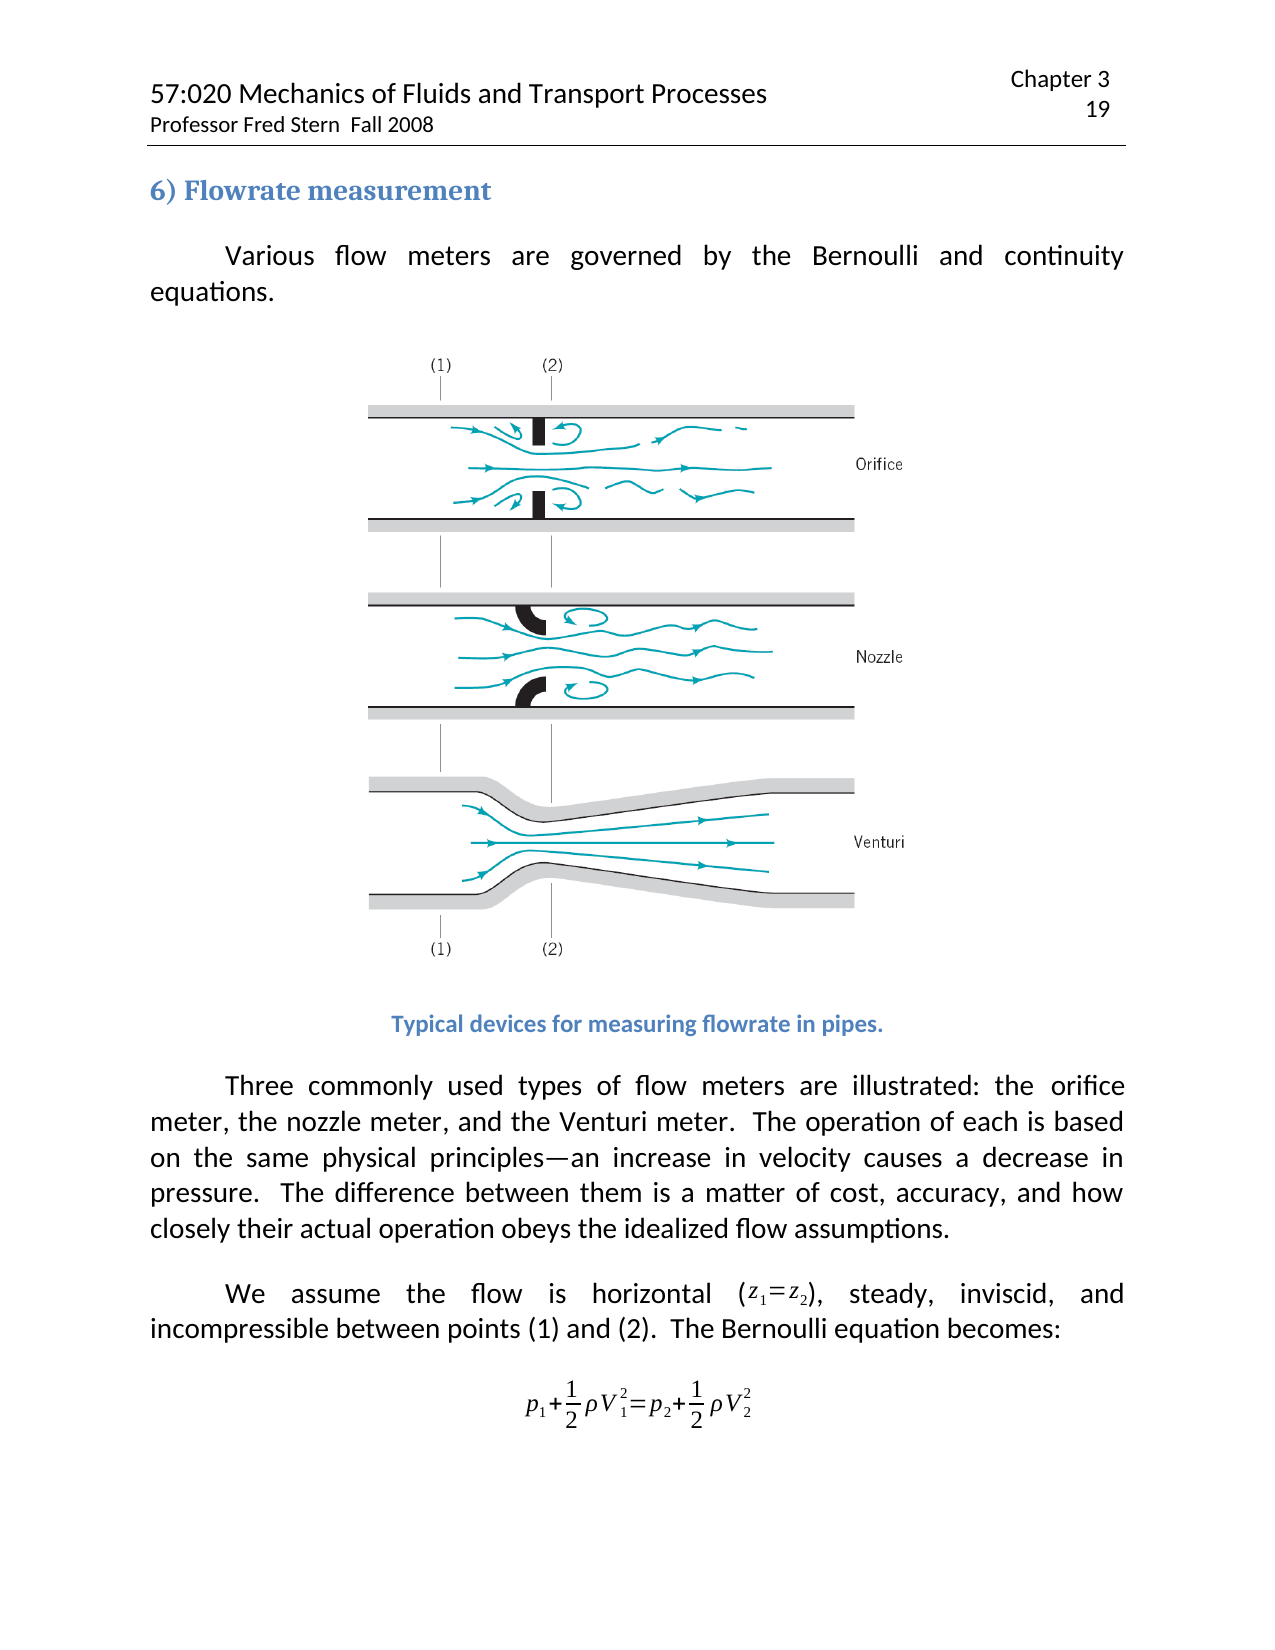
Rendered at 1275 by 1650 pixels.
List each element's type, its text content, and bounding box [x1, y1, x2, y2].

subtitle 6) Flowrate measurement [150, 174, 1125, 208]
text Three commonly used types of flow meters are illustrated: the orifice meter, the nozzle meter, and the Venturi meter. The operation of each is based on the same physical principles—an increase in velocity causes a decrease in pressure. The difference between them is a matter of cost, accuracy, and how closely their actual operation obeys the idealized flow assumptions. [150, 1067, 1125, 1246]
text Typical devices for measuring flowrate in pipes. [150, 1008, 1125, 1038]
picture [353, 337, 922, 979]
text We assume the flow is horizontal (), steady, inviscid, and incompressible between points (1) and (2). The Bernoulli equation becomes: [150, 1275, 1125, 1346]
text Various flow meters are governed by the Bernoulli and continuity equations. [150, 237, 1125, 308]
